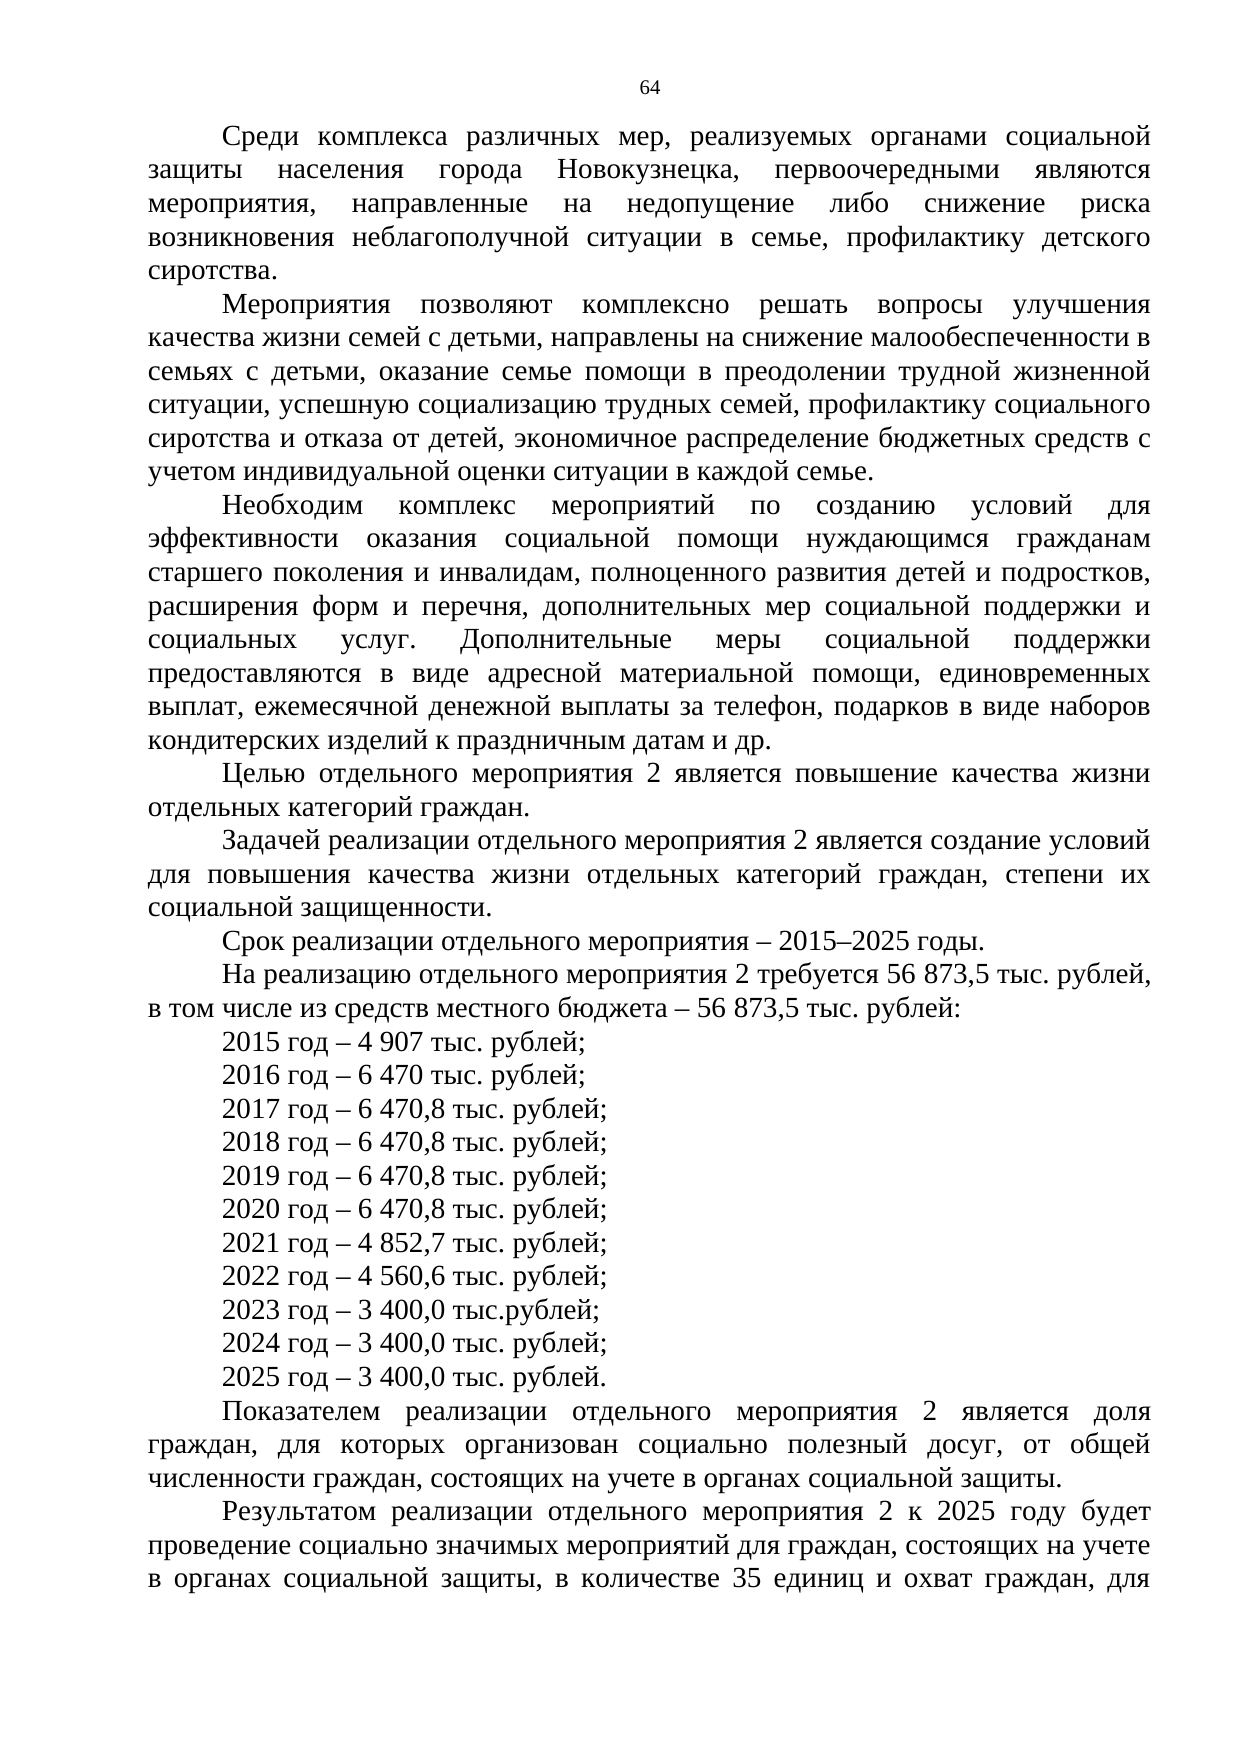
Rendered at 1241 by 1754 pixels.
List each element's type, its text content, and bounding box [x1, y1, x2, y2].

text Мероприятия позволяют комплексно решать вопросы улучшения качества жизни семей с детьми, направлены на снижение малообеспеченности в семьях с детьми, оказание семье помощи в преодолении трудной жизненной ситуации, успешную социализацию трудных семей, профилактику социального сиротства и отказа от детей, экономичное распределение бюджетных средств с учетом индивидуальной оценки ситуации в каждой семье. [148, 286, 1152, 487]
text 2021 год – 4 852,7 тыс. рублей; [148, 1225, 1152, 1258]
text 2016 год – 6 470 тыс. рублей; [148, 1057, 1152, 1091]
text Целью отдельного мероприятия 2 является повышение качества жизни отдельных категорий граждан. [148, 755, 1152, 822]
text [148, 1493, 1152, 1594]
text Среди комплекса различных мер, реализуемых органами социальной защиты населения города Новокузнецка, первоочередными являются мероприятия, направленные на недопущение либо снижение риска возникновения неблагополучной ситуации в семье, профилактику детского сиротства. [148, 118, 1152, 286]
text Срок реализации отдельного мероприятия – 2015–2025 годы. [148, 923, 1152, 957]
text На реализацию отдельного мероприятия 2 требуется 56 873,5 тыс. рублей, в том числе из средств местного бюджета – 56 873,5 тыс. рублей: [148, 957, 1152, 1024]
text 2018 год – 6 470,8 тыс. рублей; [148, 1124, 1152, 1158]
text Показателем реализации отдельного мероприятия 2 является доля граждан, для которых организован социально полезный досуг, от общей численности граждан, состоящих на учете в органах социальной защиты. [148, 1393, 1152, 1493]
text 2015 год – 4 907 тыс. рублей; [148, 1024, 1152, 1057]
text Задачей реализации отдельного мероприятия 2 является создание условий для повышения качества жизни отдельных категорий граждан, степени их социальной защищенности. [148, 822, 1152, 923]
text 2019 год – 6 470,8 тыс. рублей; [148, 1158, 1152, 1191]
text 2025 год – 3 400,0 тыс. рублей. [148, 1359, 1152, 1393]
text 2017 год – 6 470,8 тыс. рублей; [148, 1091, 1152, 1124]
text 2023 год – 3 400,0 тыс.рублей; [148, 1292, 1152, 1326]
text 2022 год – 4 560,6 тыс. рублей; [148, 1258, 1152, 1292]
text Необходим комплекс мероприятий по созданию условий для эффективности оказания социальной помощи нуждающимся гражданам старшего поколения и инвалидам, полноценного развития детей и подростков, расширения форм и перечня, дополнительных мер социальной поддержки и социальных услуг. Дополнительные меры социальной поддержки предоставляются в виде адресной материальной помощи, единовременных выплат, ежемесячной денежной выплаты за телефон, подарков в виде наборов кондитерских изделий к праздничным датам и др. [148, 487, 1152, 755]
text 2024 год – 3 400,0 тыс. рублей; [148, 1326, 1152, 1359]
text 2020 год – 6 470,8 тыс. рублей; [148, 1191, 1152, 1225]
